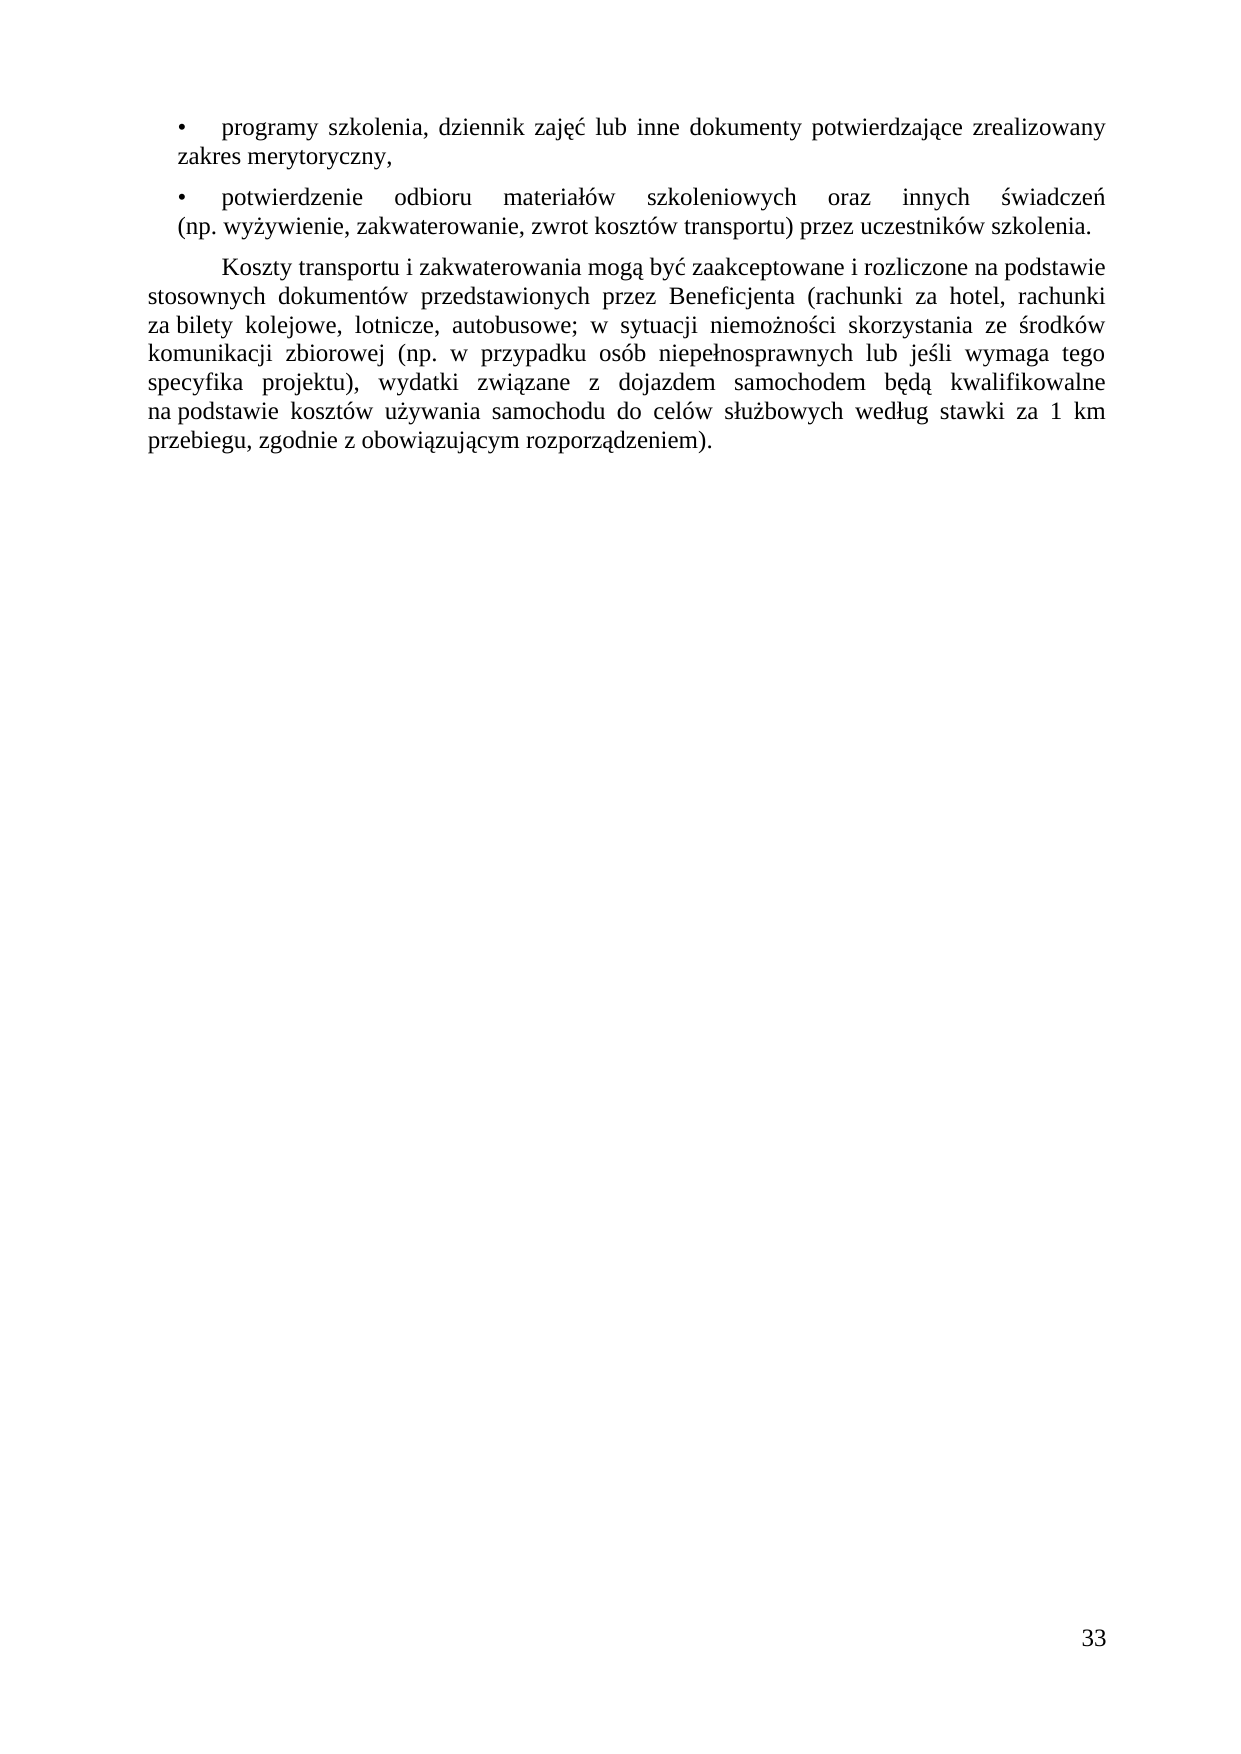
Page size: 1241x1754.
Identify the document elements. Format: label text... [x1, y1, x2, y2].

text • potwierdzenie odbioru materiałów szkoleniowych oraz innych świadczeń (np. wyżywienie, zakwaterowanie, zwrot kosztów transportu) przez uczestników szkolenia. [177, 182, 1106, 240]
text Koszty transportu i zakwaterowania mogą być zaakceptowane i rozliczone na podstawie stosownych dokumentów przedstawionych przez Beneficjenta (rachunki za hotel, rachunki za bilety kolejowe, lotnicze, autobusowe; w sytuacji niemożności skorzystania ze środków komunikacji zbiorowej (np. w przypadku osób niepełnosprawnych lub jeśli wymaga tego specyfika projektu), wydatki związane z dojazdem samochodem będą kwalifikowalne na podstawie kosztów używania samochodu do celów służbowych według stawki za 1 km przebiegu, zgodnie z obowiązującym rozporządzeniem). [148, 252, 1106, 453]
text • programy szkolenia, dziennik zajęć lub inne dokumenty potwierdzające zrealizowany zakres merytoryczny, [177, 112, 1106, 170]
